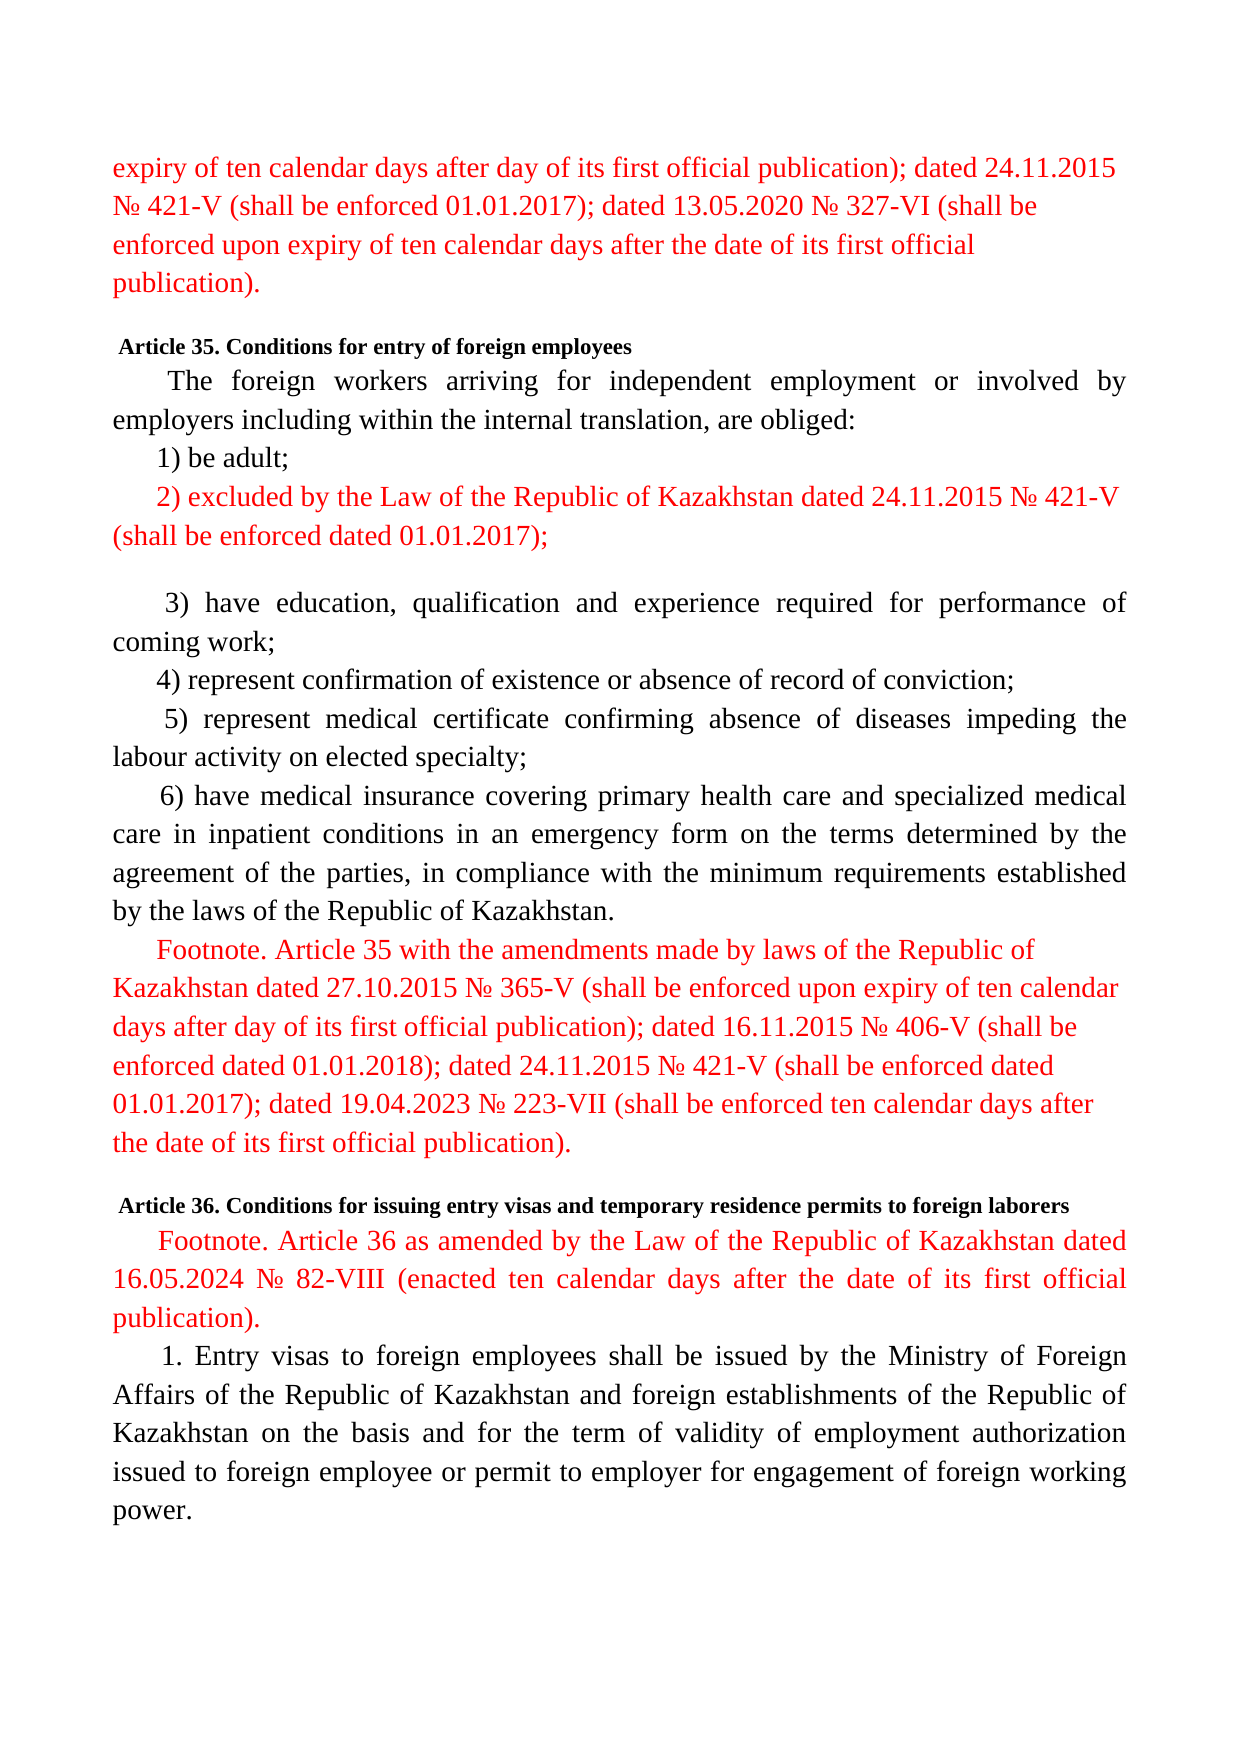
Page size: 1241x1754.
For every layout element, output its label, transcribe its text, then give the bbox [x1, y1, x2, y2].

text 6) have medical insurance covering primary health care and specialized medical care in inpatient conditions in an emergency form on the terms determined by the agreement of the parties, in compliance with the minimum requirements established by the laws of the Republic of Kazakhstan. [112, 778, 1128, 927]
text Article 36. Conditions for issuing entry visas and temporary residence permits to foreign laborers [112, 1192, 1128, 1219]
text 1. Entry visas to foreign employees shall be issued by the Ministry of Foreign Affairs of the Republic of Kazakhstan and foreign establishments of the Republic of Kazakhstan on the basis and for the term of validity of employment authorization issued to foreign employee or permit to employer for engagement of foreign working power. [112, 1338, 1128, 1526]
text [112, 150, 1128, 329]
text 2) excluded by the Law of the Republic of Kazakhstan dated 24.11.2015 № 421-V (shall be enforced dated 01.01.2017); [112, 479, 1128, 581]
text Footnote. Article 36 as amended by the Law of the Republic of Kazakhstan dated 16.05.2024 № 82-VIII (enacted ten calendar days after the date of its first official publication). [112, 1223, 1128, 1333]
text 3) have education, qualification and experience required for performance of coming work; [112, 585, 1128, 657]
text 5) represent medical certificate confirming absence of diseases impeding the labour activity on elected specialty; [112, 701, 1128, 773]
text 4) represent confirmation of existence or absence of record of conviction; [112, 662, 1128, 696]
text The foreign workers arriving for independent employment or involved by employers including within the internal translation, are obliged: [112, 363, 1128, 436]
text 1) be adult; [112, 441, 1128, 474]
text Footnote. Article 35 with the amendments made by laws of the Republic of Kazakhstan dated 27.10.2015 № 365-V (shall be enforced upon expiry of ten calendar days after day of its first official publication); dated 16.11.2015 № 406-V (shall be enforced dated 01.01.2018); dated 24.11.2015 № 421-V (shall be enforced dated 01.01.2017); dated 19.04.2023 № 223-VII (shall be enforced ten calendar days after the date of its first official publication). [112, 932, 1128, 1188]
text Article 35. Conditions for entry of foreign employees [112, 333, 1128, 359]
